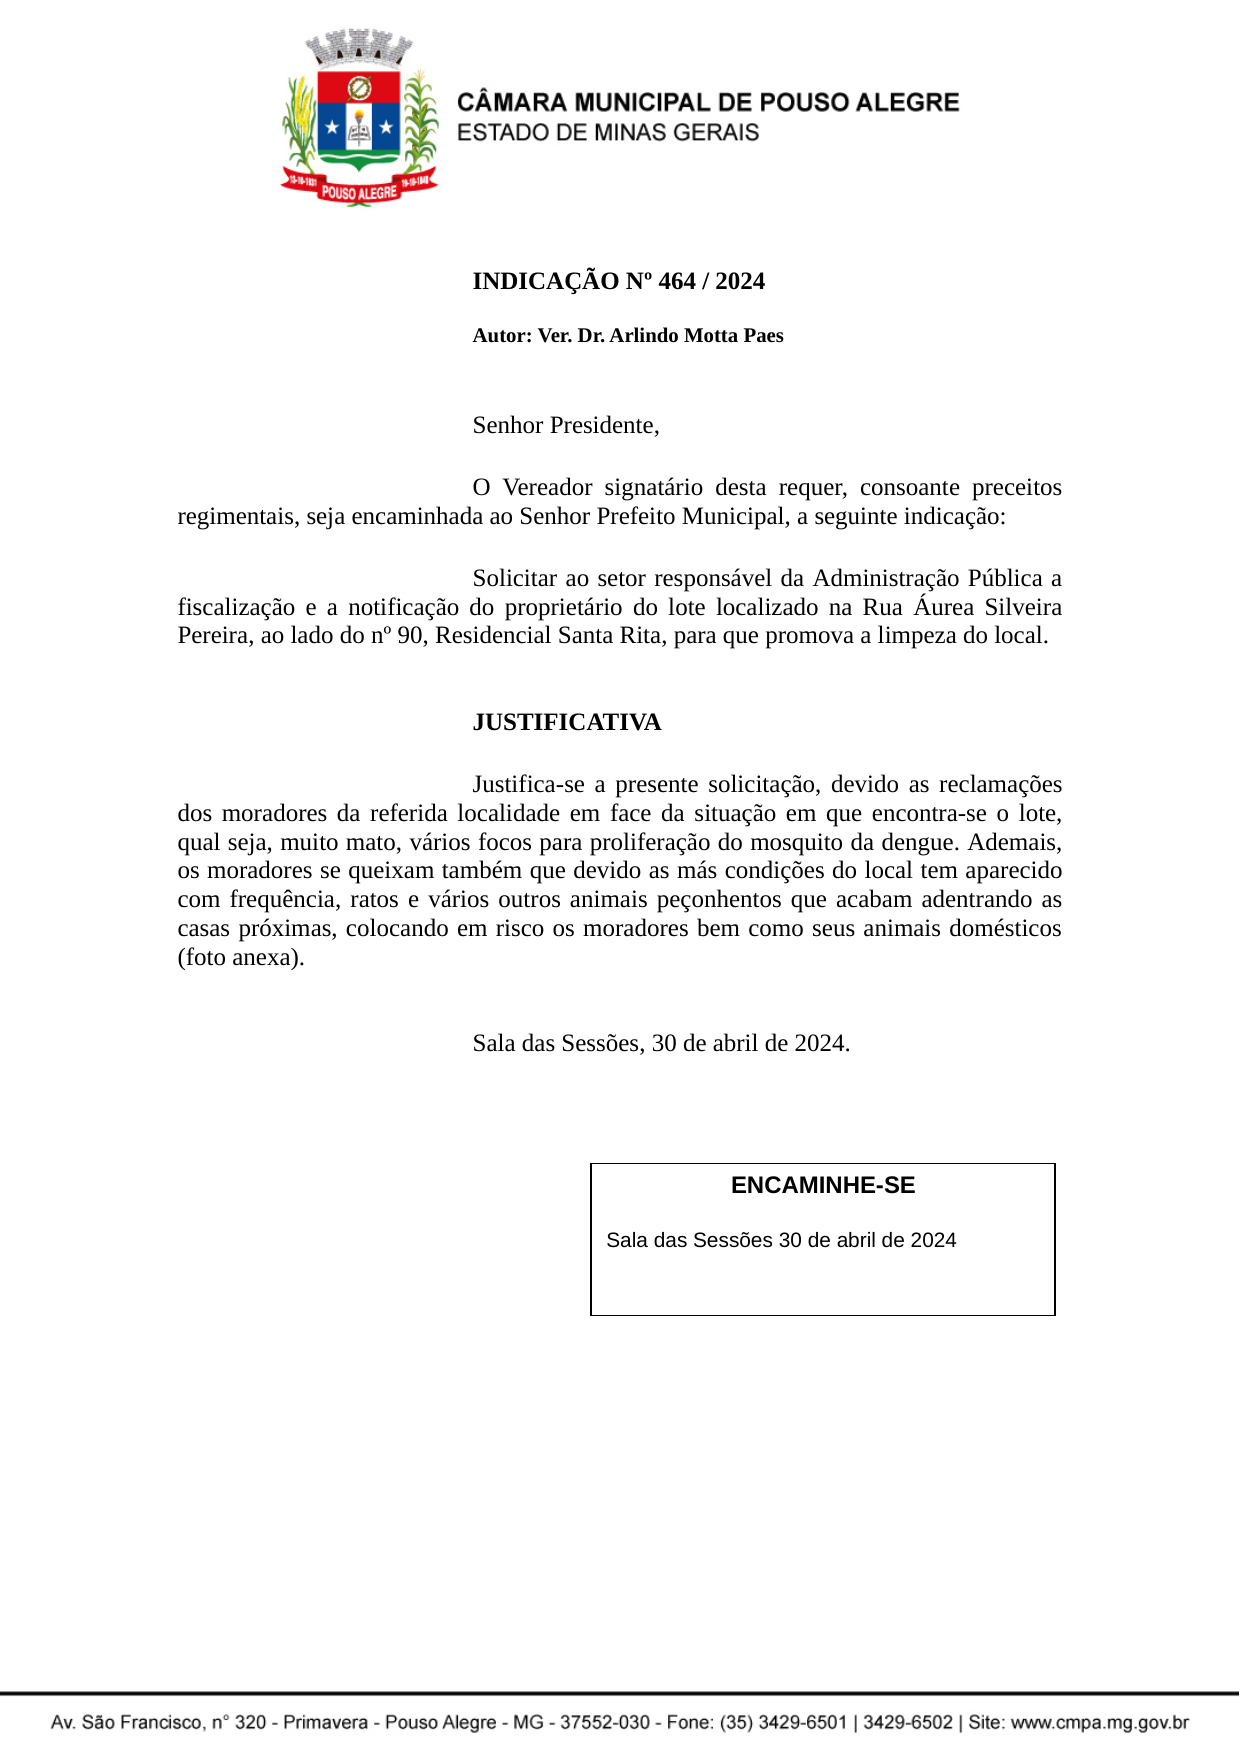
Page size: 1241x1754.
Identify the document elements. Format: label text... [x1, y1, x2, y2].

text O Vereador signatário desta requer, consoante preceitos regimentais, seja encaminhada ao Senhor Prefeito Municipal, a seguinte indicação: [177, 472, 1063, 529]
picture [0, 0, 1240, 237]
text Sala das Sessões, 30 de abril de 2024. [472, 1028, 1063, 1057]
text Autor: Ver. Dr. Arlindo Motta Paes [472, 323, 1063, 347]
text Senhor Presidente, [472, 410, 1063, 438]
picture [0, 1655, 1239, 1752]
text Justifica-se a presente solicitação, devido as reclamações dos moradores da referida localidade em face da situação em que encontra-se o lote, qual seja, muito mato, vários focos para proliferação do mosquito da dengue. Ademais, os moradores se queixam também que devido as más condições do local tem aparecido com frequência, ratos e vários outros animais peçonhentos que acabam adentrando as casas próximas, colocando em risco os moradores bem como seus animais domésticos (foto anexa). [177, 769, 1063, 970]
text INDICAÇÃO Nº 464 / 2024 [472, 266, 1063, 294]
text JUSTIFICATIVA [177, 707, 1004, 736]
text Solicitar ao setor responsável da Administração Pública a fiscalização e a notificação do proprietário do lote localizado na Rua Áurea Silveira Pereira, ao lado do nº 90, Residencial Santa Rita, para que promova a limpeza do local. [177, 563, 1063, 649]
